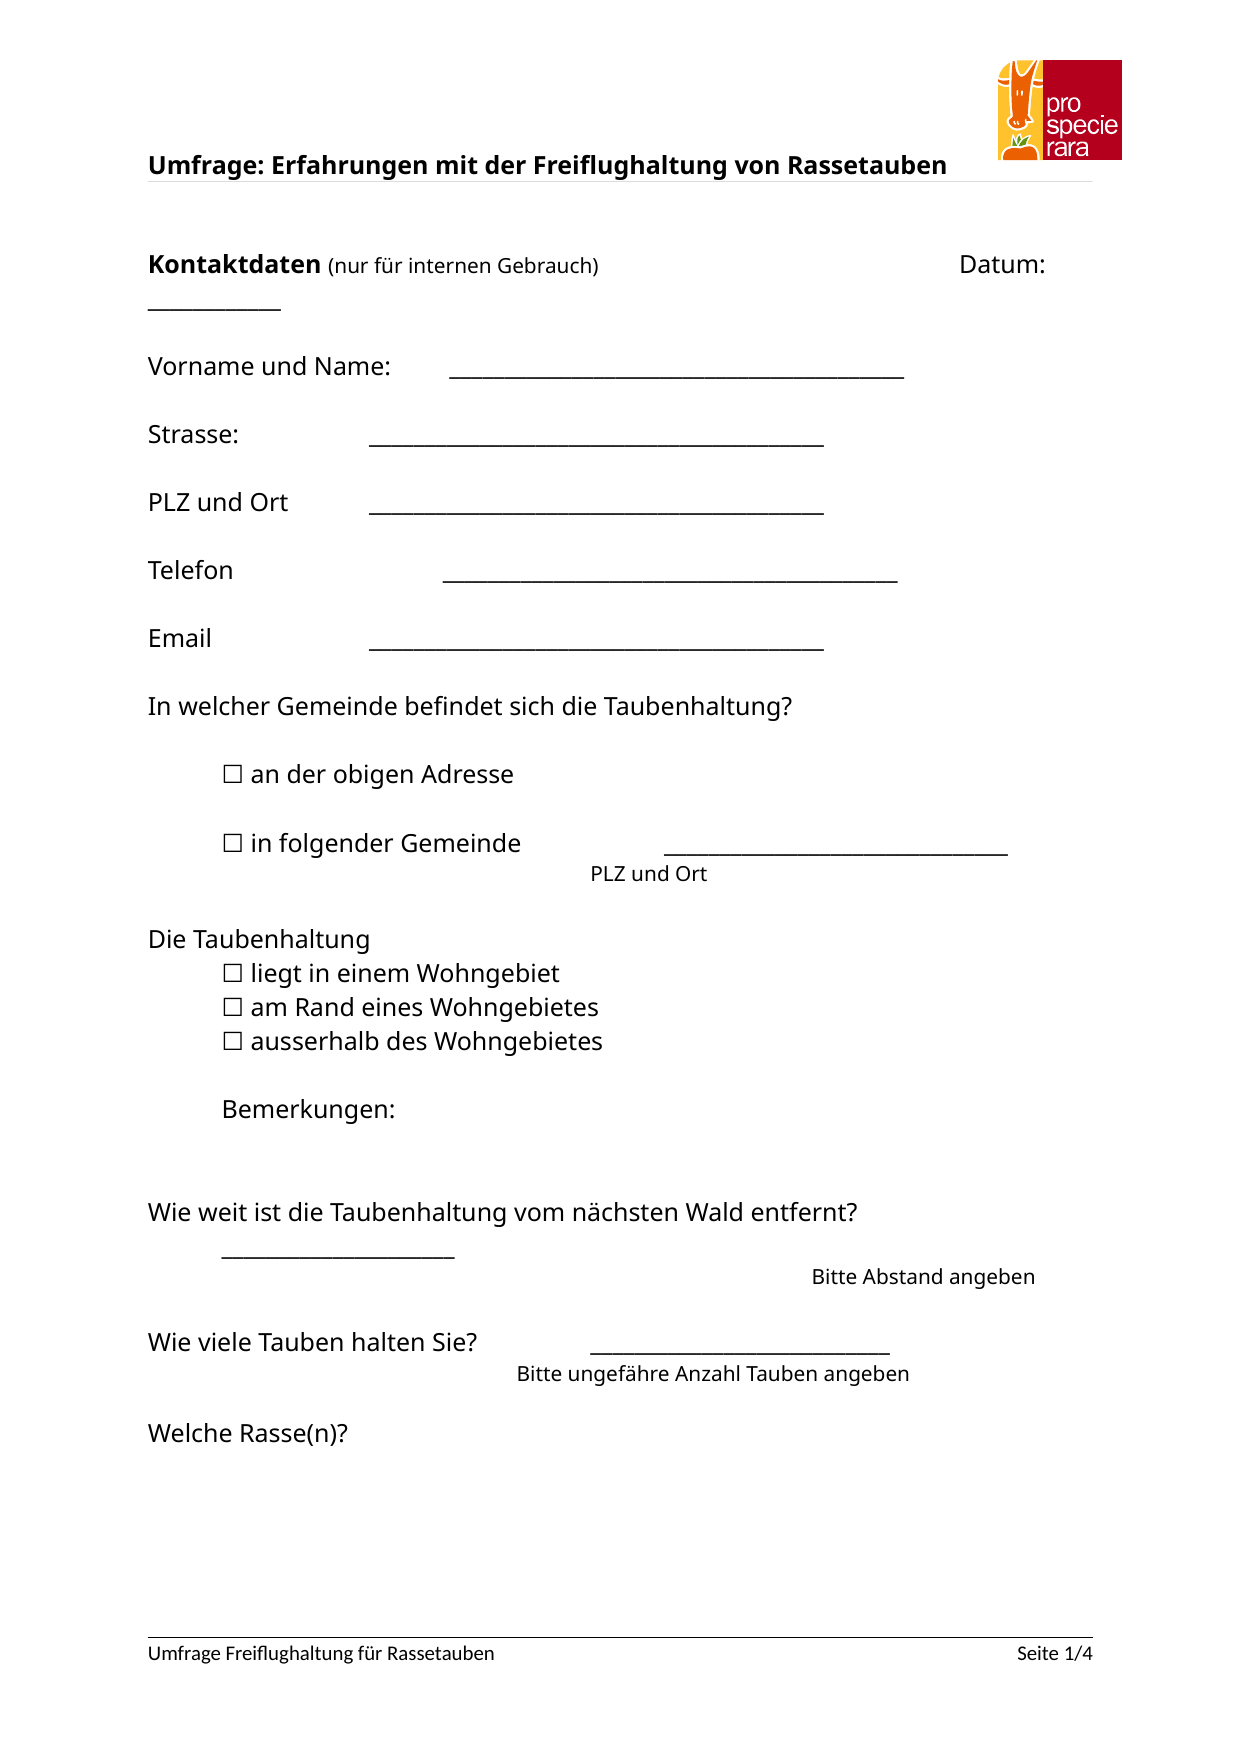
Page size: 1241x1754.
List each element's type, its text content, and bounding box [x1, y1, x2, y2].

text Die Taubenhaltung [148, 922, 1093, 956]
text ☐ ausserhalb des Wohngebietes [221, 1024, 1093, 1058]
text ☐ an der obigen Adresse [221, 757, 1093, 791]
text Wie weit ist die Taubenhaltung vom nächsten Wald entfernt? _____________________ [148, 1194, 1093, 1262]
text PLZ und Ort [516, 859, 1093, 888]
text In welcher Gemeinde befindet sich die Taubenhaltung? [148, 689, 1093, 723]
text ☐ am Rand eines Wohngebietes [221, 990, 1093, 1024]
text Kontaktdaten (nur für internen Gebrauch) Datum: ____________ [148, 246, 1123, 314]
text Vorname und Name: _________________________________________ [148, 348, 1093, 382]
text ☐ in folgender Gemeinde _______________________________ [221, 825, 1093, 859]
text PLZ und Ort _________________________________________ [148, 485, 1093, 519]
text Welche Rasse(n)? [148, 1416, 1093, 1450]
text Telefon _________________________________________ [148, 553, 1093, 587]
text ☐ liegt in einem Wohngebiet [221, 956, 1093, 990]
text Email _________________________________________ [148, 621, 1093, 655]
text Wie viele Tauben halten Sie? ___________________________ [148, 1325, 1093, 1359]
text Bemerkungen: [221, 1092, 1093, 1126]
text Bitte Abstand angeben [738, 1262, 1093, 1291]
text Strasse: _________________________________________ [148, 417, 1093, 451]
text Bitte ungefähre Anzahl Tauben angeben [443, 1359, 1093, 1387]
text Umfrage: Erfahrungen mit der Freiflughaltung von Rassetauben [148, 148, 1093, 181]
